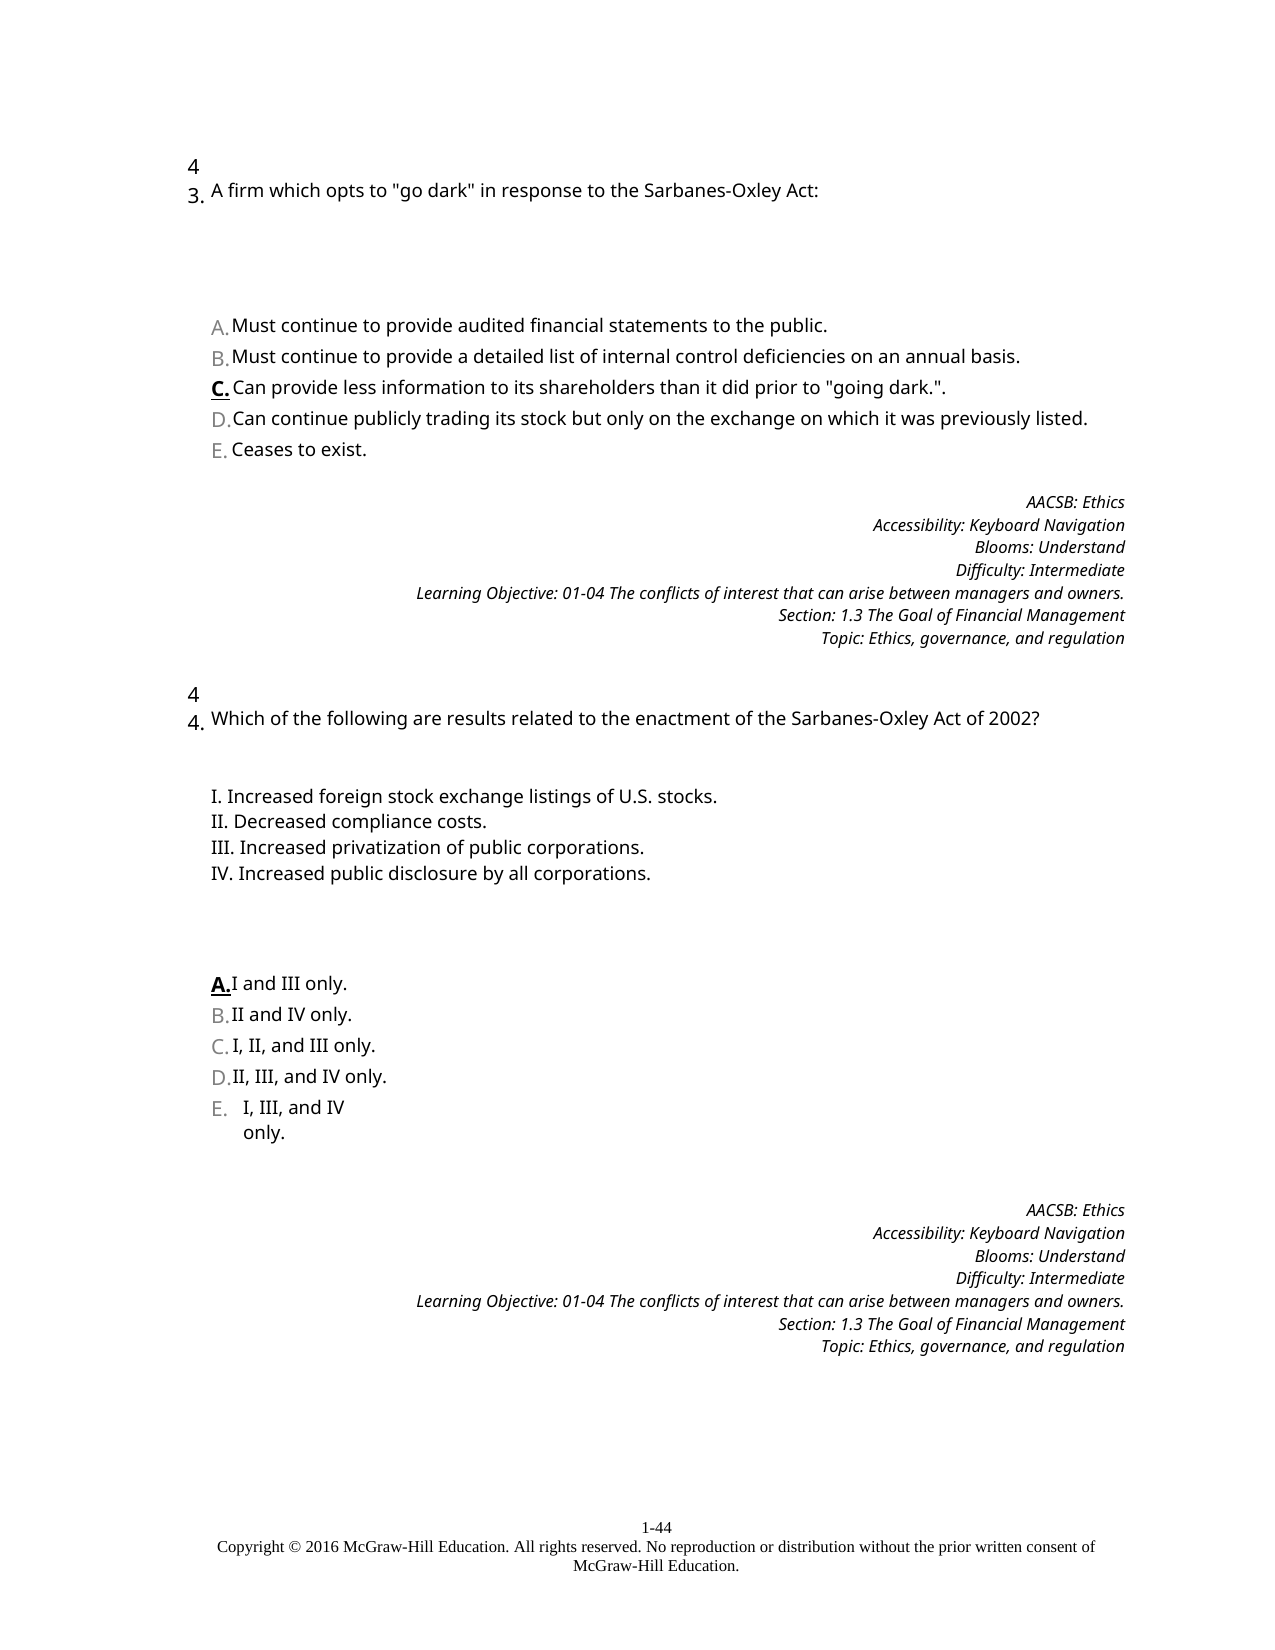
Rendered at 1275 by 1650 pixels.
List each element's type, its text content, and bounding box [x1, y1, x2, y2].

table_header 43. [188, 153, 211, 465]
table_header [211, 153, 1125, 465]
table_header AACSB: Ethics Accessibility: Keyboard Navigation Blooms: Understand Difficulty: Intermediate Learning Objective: 01-04 The conflicts of interest that can arise between managers and owners. Section: 1.3 The Goal of Financial Management Topic: Ethics, governance, and regulation [188, 1199, 1125, 1386]
table_header AACSB: Ethics Accessibility: Keyboard Navigation Blooms: Understand Difficulty: Intermediate Learning Objective: 01-04 The conflicts of interest that can arise between managers and owners. Section: 1.3 The Goal of Financial Management Topic: Ethics, governance, and regulation [188, 491, 1125, 677]
table_header [211, 680, 1125, 1173]
table_header 44. [188, 680, 211, 1173]
